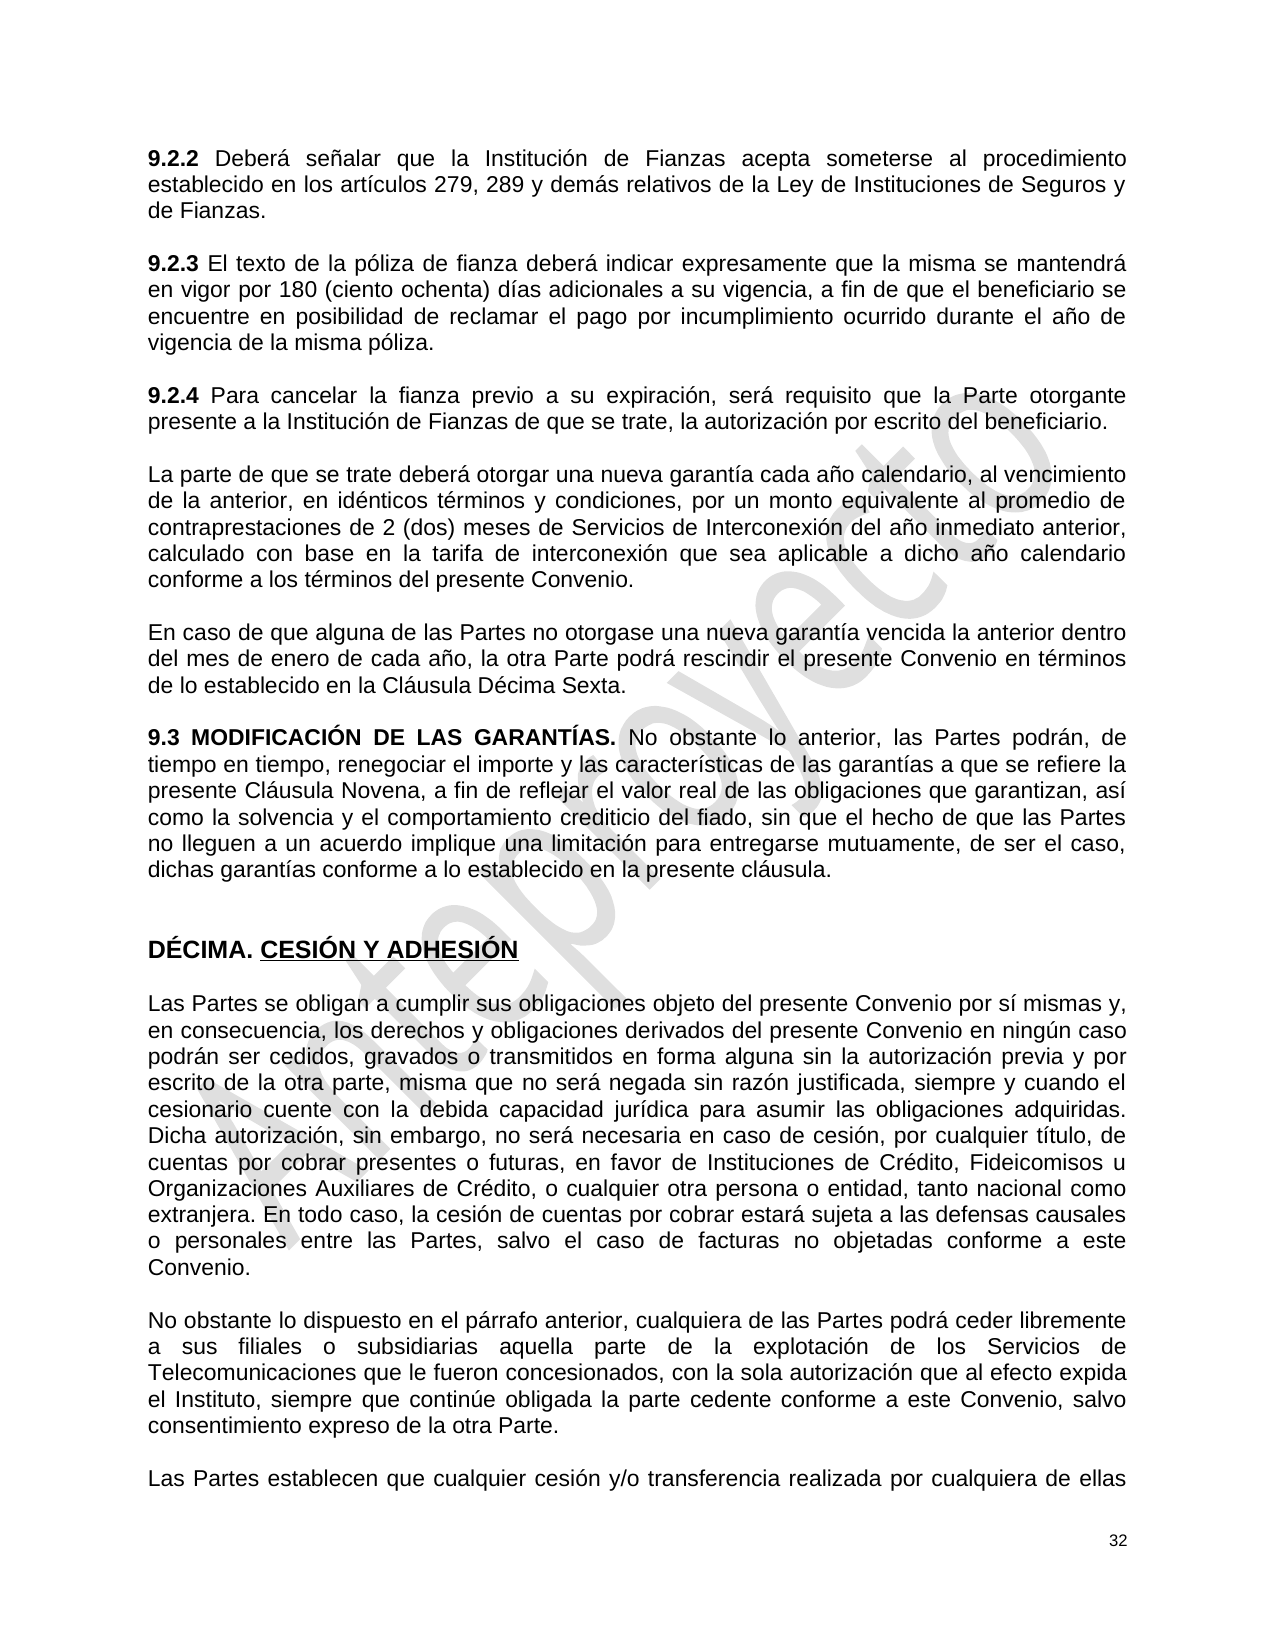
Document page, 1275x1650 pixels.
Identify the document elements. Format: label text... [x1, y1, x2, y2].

text 9.3 MODIFICACIÓN DE LAS GARANTÍAS. No obstante lo anterior, las Partes podrán, de tiempo en tiempo, renegociar el importe y las características de las garantías a que se refiere la presente Cláusula Novena, a fin de reflejar el valor real de las obligaciones que garantizan, así como la solvencia y el comportamiento crediticio del fiado, sin que el hecho de que las Partes no lleguen a un acuerdo implique una limitación para entregarse mutuamente, de ser el caso, dichas garantías conforme a lo establecido en la presente cláusula. [148, 724, 1127, 882]
text No obstante lo dispuesto en el párrafo anterior, cualquiera de las Partes podrá ceder libremente a sus filiales o subsidiarias aquella parte de la explotación de los Servicios de Telecomunicaciones que le fueron concesionados, con la sola autorización que al efecto expida el Instituto, siempre que continúe obligada la parte cedente conforme a este Convenio, salvo consentimiento expreso de la otra Parte. [148, 1307, 1127, 1438]
text 9.2.4 Para cancelar la fianza previo a su expiración, será requisito que la Parte otorgante presente a la Institución de Fianzas de que se trate, la autorización por escrito del beneficiario. [148, 382, 1127, 434]
text En caso de que alguna de las Partes no otorgase una nueva garantía vencida la anterior dentro del mes de enero de cada año, la otra Parte podrá rescindir el presente Convenio en términos de lo establecido en la Cláusula Décima Sexta. [148, 619, 1127, 698]
text La parte de que se trate deberá otorgar una nueva garantía cada año calendario, al vencimiento de la anterior, en idénticos términos y condiciones, por un monto equivalente al promedio de contraprestaciones de 2 (dos) meses de Servicios de Interconexión del año inmediato anterior, calculado con base en la tarifa de interconexión que sea aplicable a dicho año calendario conforme a los términos del presente Convenio. [148, 461, 1127, 593]
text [148, 1465, 1127, 1491]
text Las Partes se obligan a cumplir sus obligaciones objeto del presente Convenio por sí mismas y, en consecuencia, los derechos y obligaciones derivados del presente Convenio en ningún caso podrán ser cedidos, gravados o transmitidos en forma alguna sin la autorización previa y por escrito de la otra parte, misma que no será negada sin razón justificada, siempre y cuando el cesionario cuente con la debida capacidad jurídica para asumir las obligaciones adquiridas. Dicha autorización, sin embargo, no será necesaria en caso de cesión, por cualquier título, de cuentas por cobrar presentes o futuras, en favor de Instituciones de Crédito, Fideicomisos u Organizaciones Auxiliares de Crédito, o cualquier otra persona o entidad, tanto nacional como extranjera. En todo caso, la cesión de cuentas por cobrar estará sujeta a las defensas causales o personales entre las Partes, salvo el caso de facturas no objetadas conforme a este Convenio. [148, 990, 1127, 1280]
text 9.2.3 El texto de la póliza de fianza deberá indicar expresamente que la misma se mantendrá en vigor por 180 (ciento ochenta) días adicionales a su vigencia, a fin de que el beneficiario se encuentre en posibilidad de reclamar el pago por incumplimiento ocurrido durante el año de vigencia de la misma póliza. [148, 250, 1127, 355]
text DÉCIMA. CESIÓN Y ADHESIÓN [148, 935, 1127, 964]
text 9.2.2 Deberá señalar que la Institución de Fianzas acepta someterse al procedimiento establecido en los artículos 279, 289 y demás relativos de la Ley de Instituciones de Seguros y de Fianzas. [148, 144, 1127, 224]
